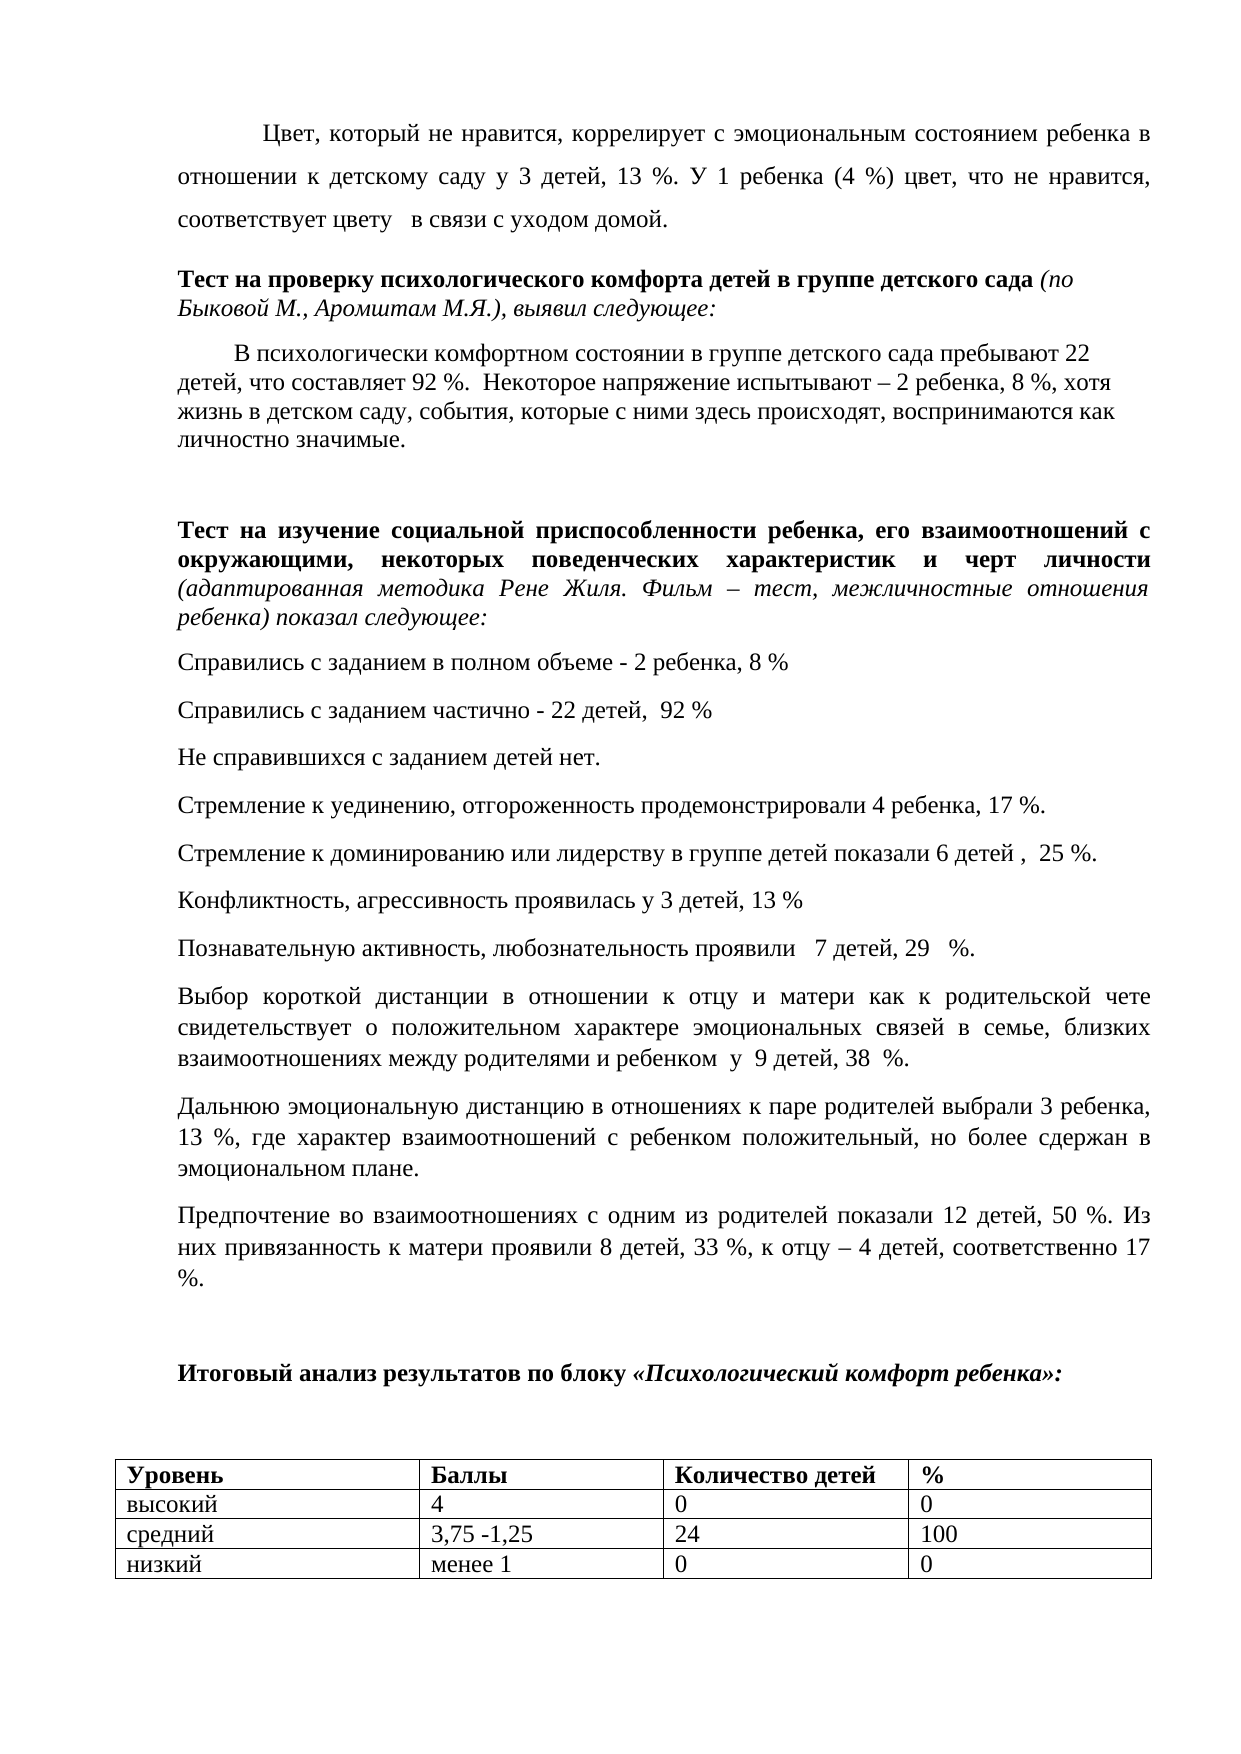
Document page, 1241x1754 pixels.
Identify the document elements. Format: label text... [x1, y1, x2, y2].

table_header % [909, 1460, 1151, 1488]
table_header Уровень [116, 1460, 419, 1488]
table_cell 0 [664, 1490, 908, 1518]
text Тест на проверку психологического комфорта детей в группе детского сада (по Быковой М., Аромштам М.Я.), выявил следующее: [177, 264, 1152, 322]
text Не справившихся с заданием детей нет. [177, 742, 1152, 771]
table_cell 0 [909, 1549, 1151, 1578]
table_cell высокий [116, 1490, 419, 1518]
table_cell 100 [909, 1519, 1151, 1548]
text Тест на изучение социальной приспособленности ребенка, его взаимоотношений с окружающими, некоторых поведенческих характеристик и черт личности (адаптированная методика Рене Жиля. Фильм – тест, межличностные отношения ребенка) показал следующее: [177, 515, 1152, 630]
table_cell 3,75 -1,25 [420, 1519, 663, 1548]
table_cell 0 [664, 1549, 908, 1578]
table_cell менее 1 [420, 1549, 663, 1578]
text Стремление к доминированию или лидерству в группе детей показали 6 детей , 25 %. [177, 838, 1152, 867]
text Цвет, который не нравится, коррелирует с эмоциональным состоянием ребенка в отношении к детскому саду у 3 детей, 13 %. У 1 ребенка (4 %) цвет, что не нравится, соответствует цвету в связи с уходом домой. [177, 118, 1152, 233]
text В психологически комфортном состоянии в группе детского сада пребывают 22 детей, что составляет 92 %. Некоторое напряжение испытывают – 2 ребенка, 8 %, хотя жизнь в детском саду, события, которые с ними здесь происходят, воспринимаются как личностно значимые. [177, 338, 1152, 453]
table_cell 24 [664, 1519, 908, 1548]
text Итоговый анализ результатов по блоку «Психологический комфорт ребенка»: [177, 1358, 1152, 1387]
text Предпочтение во взаимоотношениях с одним из родителей показали 12 детей, 50 %. Из них привязанность к матери проявили 8 детей, 33 %, к отцу – 4 детей, соответственно 17 %. [177, 1201, 1152, 1291]
text Стремление к уединению, отгороженность продемонстрировали 4 ребенка, 17 %. [177, 790, 1152, 819]
table_header Баллы [420, 1460, 663, 1488]
table_header Количество детей [664, 1460, 908, 1488]
text Дальнюю эмоциональную дистанцию в отношениях к паре родителей выбрали 3 ребенка, 13 %, где характер взаимоотношений с ребенком положительный, но более сдержан в эмоциональном плане. [177, 1091, 1152, 1182]
table_cell 4 [420, 1490, 663, 1518]
table_cell низкий [116, 1549, 419, 1578]
text Познавательную активность, любознательность проявили 7 детей, 29 %. [177, 933, 1152, 962]
table_cell 0 [909, 1490, 1151, 1518]
text Конфликтность, агрессивность проявилась у 3 детей, 13 % [177, 886, 1152, 914]
text Выбор короткой дистанции в отношении к отцу и матери как к родительской чете свидетельствует о положительном характере эмоциональных связей в семье, близких взаимоотношениях между родителями и ребенком у 9 детей, 38 %. [177, 981, 1152, 1072]
text Справились с заданием в полном объеме - 2 ребенка, 8 % [177, 647, 1152, 676]
text Справились с заданием частично - 22 детей, 92 % [177, 695, 1152, 723]
table_cell средний [116, 1519, 419, 1548]
